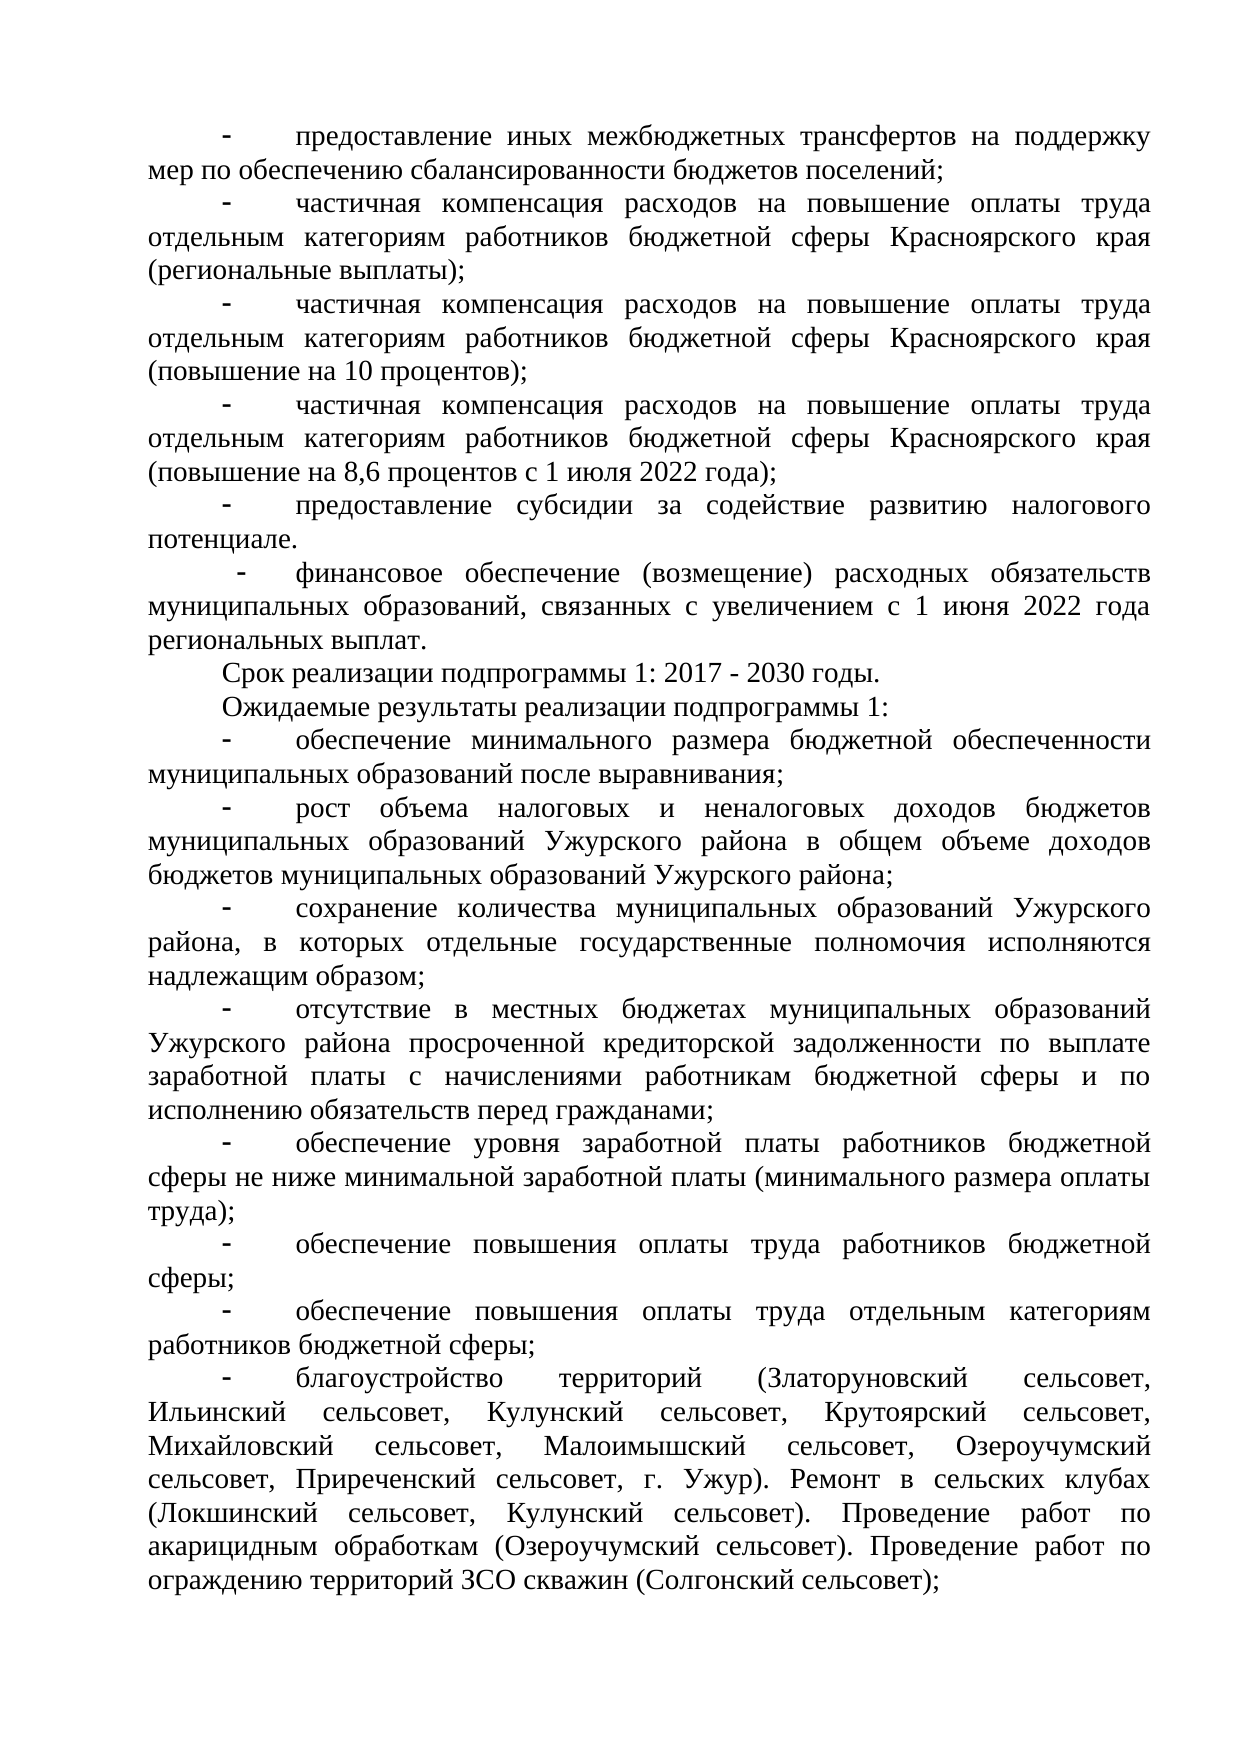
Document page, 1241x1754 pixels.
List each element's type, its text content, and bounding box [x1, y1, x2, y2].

list частичная компенсация расходов на повышение оплаты труда отдельным категориям работников бюджетной сферы Красноярского края (региональные выплаты); [148, 185, 1152, 286]
list предоставление субсидии за содействие развитию налогового потенциале. [148, 487, 1152, 555]
text Ожидаемые результаты реализации подпрограммы 1: [148, 689, 1152, 722]
list частичная компенсация расходов на повышение оплаты труда отдельным категориям работников бюджетной сферы Красноярского края (повышение на 8,6 процентов с 1 июля 2022 года); [148, 387, 1152, 487]
list отсутствие в местных бюджетах муниципальных образований Ужурского района просроченной кредиторской задолженности по выплате заработной платы с начислениями работникам бюджетной сферы и по исполнению обязательств перед гражданами; [148, 991, 1152, 1125]
list обеспечение повышения оплаты труда работников бюджетной сферы; [148, 1226, 1152, 1293]
list сохранение количества муниципальных образований Ужурского района, в которых отдельные государственные полномочия исполняются надлежащим образом; [148, 890, 1152, 991]
list благоустройство территорий (Златоруновский сельсовет, Ильинский сельсовет, Кулунский сельсовет, Крутоярский сельсовет, Михайловский сельсовет, Малоимышский сельсовет, Озероучумский сельсовет, Приреченский сельсовет, г. Ужур). Ремонт в сельских клубах (Локшинский сельсовет, Кулунский сельсовет). Проведение работ по акарицидным обработкам (Озероучумский сельсовет). Проведение работ по ограждению территорий ЗСО скважин (Солгонский сельсовет); [148, 1361, 1152, 1595]
list рост объема налоговых и неналоговых доходов бюджетов муниципальных образований Ужурского района в общем объеме доходов бюджетов муниципальных образований Ужурского района; [148, 790, 1152, 890]
list обеспечение повышения оплаты труда отдельным категориям работников бюджетной сферы; [148, 1293, 1152, 1361]
list Срок реализации подпрограммы 1: 2017 - 2030 годы. [222, 655, 1152, 689]
list обеспечение уровня заработной платы работников бюджетной сферы не ниже минимальной заработной платы (минимального размера оплаты труда); [148, 1125, 1152, 1226]
list обеспечение минимального размера бюджетной обеспеченности муниципальных образований после выравнивания; [148, 722, 1152, 790]
list частичная компенсация расходов на повышение оплаты труда отдельным категориям работников бюджетной сферы Красноярского края (повышение на 10 процентов); [148, 286, 1152, 387]
list предоставление иных межбюджетных трансфертов на поддержку мер по обеспечению сбалансированности бюджетов поселений; [148, 118, 1152, 185]
list финансовое обеспечение (возмещение) расходных обязательств муниципальных образований, связанных с увеличением с 1 июня 2022 года региональных выплат. [148, 555, 1152, 655]
